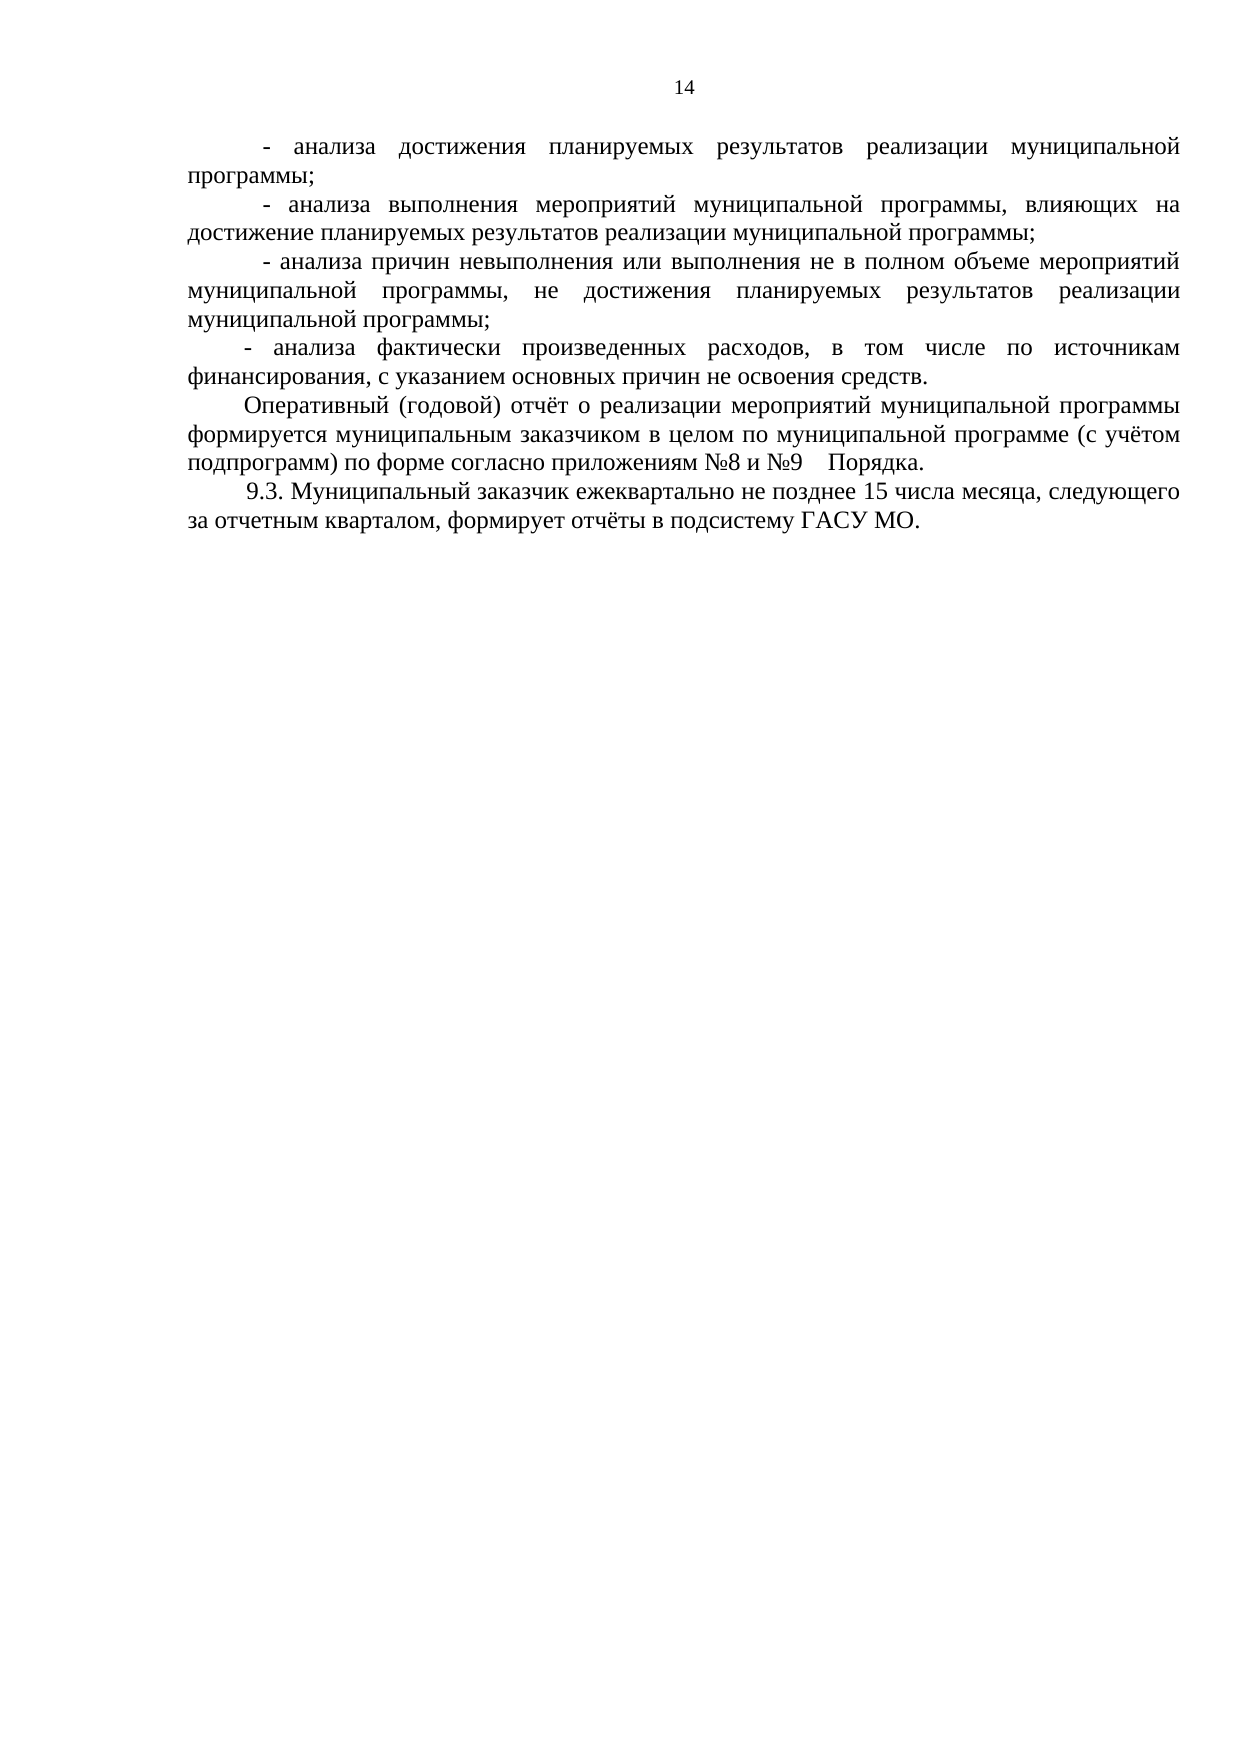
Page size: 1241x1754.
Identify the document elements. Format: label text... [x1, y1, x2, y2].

text - анализа выполнения мероприятий муниципальной программы, влияющих на достижение планируемых результатов реализации муниципальной программы; [187, 189, 1181, 246]
text - анализа фактически произведенных расходов, в том числе по источникам финансирования, с указанием основных причин не освоения средств. [187, 332, 1181, 390]
text - анализа причин невыполнения или выполнения не в полном объеме мероприятий муниципальной программы, не достижения планируемых результатов реализации муниципальной программы; [187, 246, 1181, 332]
text 9.3. Муниципальный заказчик ежеквартально не позднее 15 числа месяца, следующего за отчетным кварталом, формирует отчёты в подсистему ГАСУ МО. [187, 476, 1181, 534]
text Оперативный (годовой) отчёт о реализации мероприятий муниципальной программы формируется муниципальным заказчиком в целом по муниципальной программе (с учётом подпрограмм) по форме согласно приложениям №8 и №9 Порядка. [187, 390, 1181, 476]
text - анализа достижения планируемых результатов реализации муниципальной программы; [187, 131, 1181, 189]
